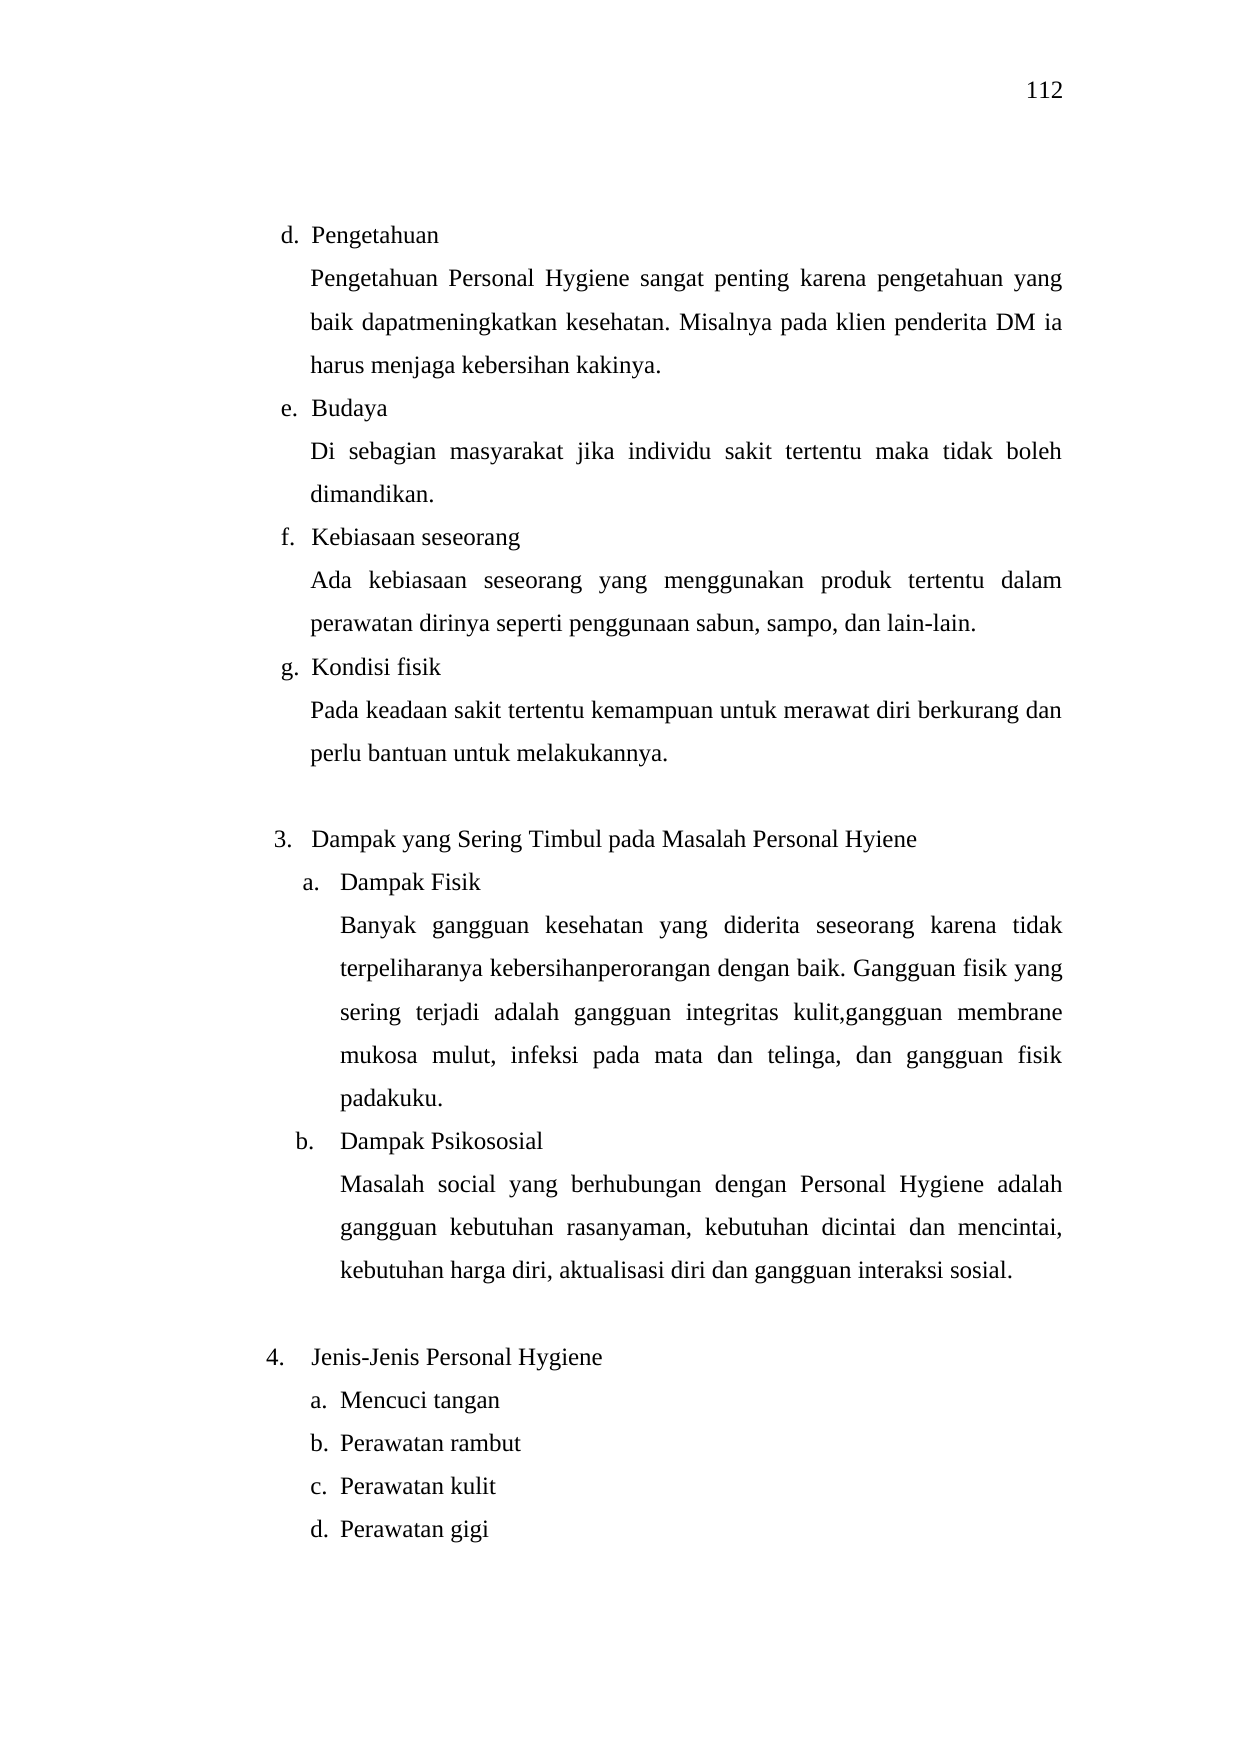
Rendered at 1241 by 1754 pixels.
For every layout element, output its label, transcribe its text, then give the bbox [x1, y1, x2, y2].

text Di sebagian masyarakat jika individu sakit tertentu maka tidak boleh dimandikan. [310, 436, 1063, 508]
list Jenis-Jenis Personal Hygiene [266, 1342, 1063, 1370]
list Kebiasaan seseorang [281, 522, 1063, 551]
list Masalah social yang berhubungan dengan Personal Hygiene adalah gangguan kebutuhan rasanyaman, kebutuhan dicintai dan mencintai, kebutuhan harga diri, aktualisasi diri dan gangguan interaksi sosial. [340, 1169, 1063, 1284]
list Dampak Psikososial [295, 1126, 1063, 1155]
list Ada kebiasaan seseorang yang menggunakan produk tertentu dalam perawatan dirinya seperti penggunaan sabun, sampo, dan lain-lain. [310, 565, 1063, 637]
list Perawatan kulit [281, 1471, 1063, 1500]
list Pada keadaan sakit tertentu kemampuan untuk merawat diri berkurang dan perlu bantuan untuk melakukannya. [310, 695, 1063, 767]
list Mencuci tangan [281, 1385, 1063, 1413]
list Kondisi fisik [281, 652, 1063, 680]
list Banyak gangguan kesehatan yang diderita seseorang karena tidak terpeliharanya kebersihanperorangan dengan baik. Gangguan fisik yang sering terjadi adalah gangguan integritas kulit,gangguan membrane mukosa mulut, infeksi pada mata dan telinga, dan gangguan fisik padakuku. [340, 910, 1063, 1112]
list Dampak Fisik [302, 867, 1063, 896]
list Dampak yang Sering Timbul pada Masalah Personal Hyiene [274, 824, 1063, 853]
list Perawatan rambut [281, 1428, 1063, 1457]
list Budaya [281, 393, 1063, 422]
list Perawatan gigi [281, 1514, 1063, 1543]
list Pengetahuan Personal Hygiene sangat penting karena pengetahuan yang baik dapatmeningkatkan kesehatan. Misalnya pada klien penderita DM ia harus menjaga kebersihan kakinya. [310, 263, 1063, 378]
list Pengetahuan [281, 220, 1063, 249]
